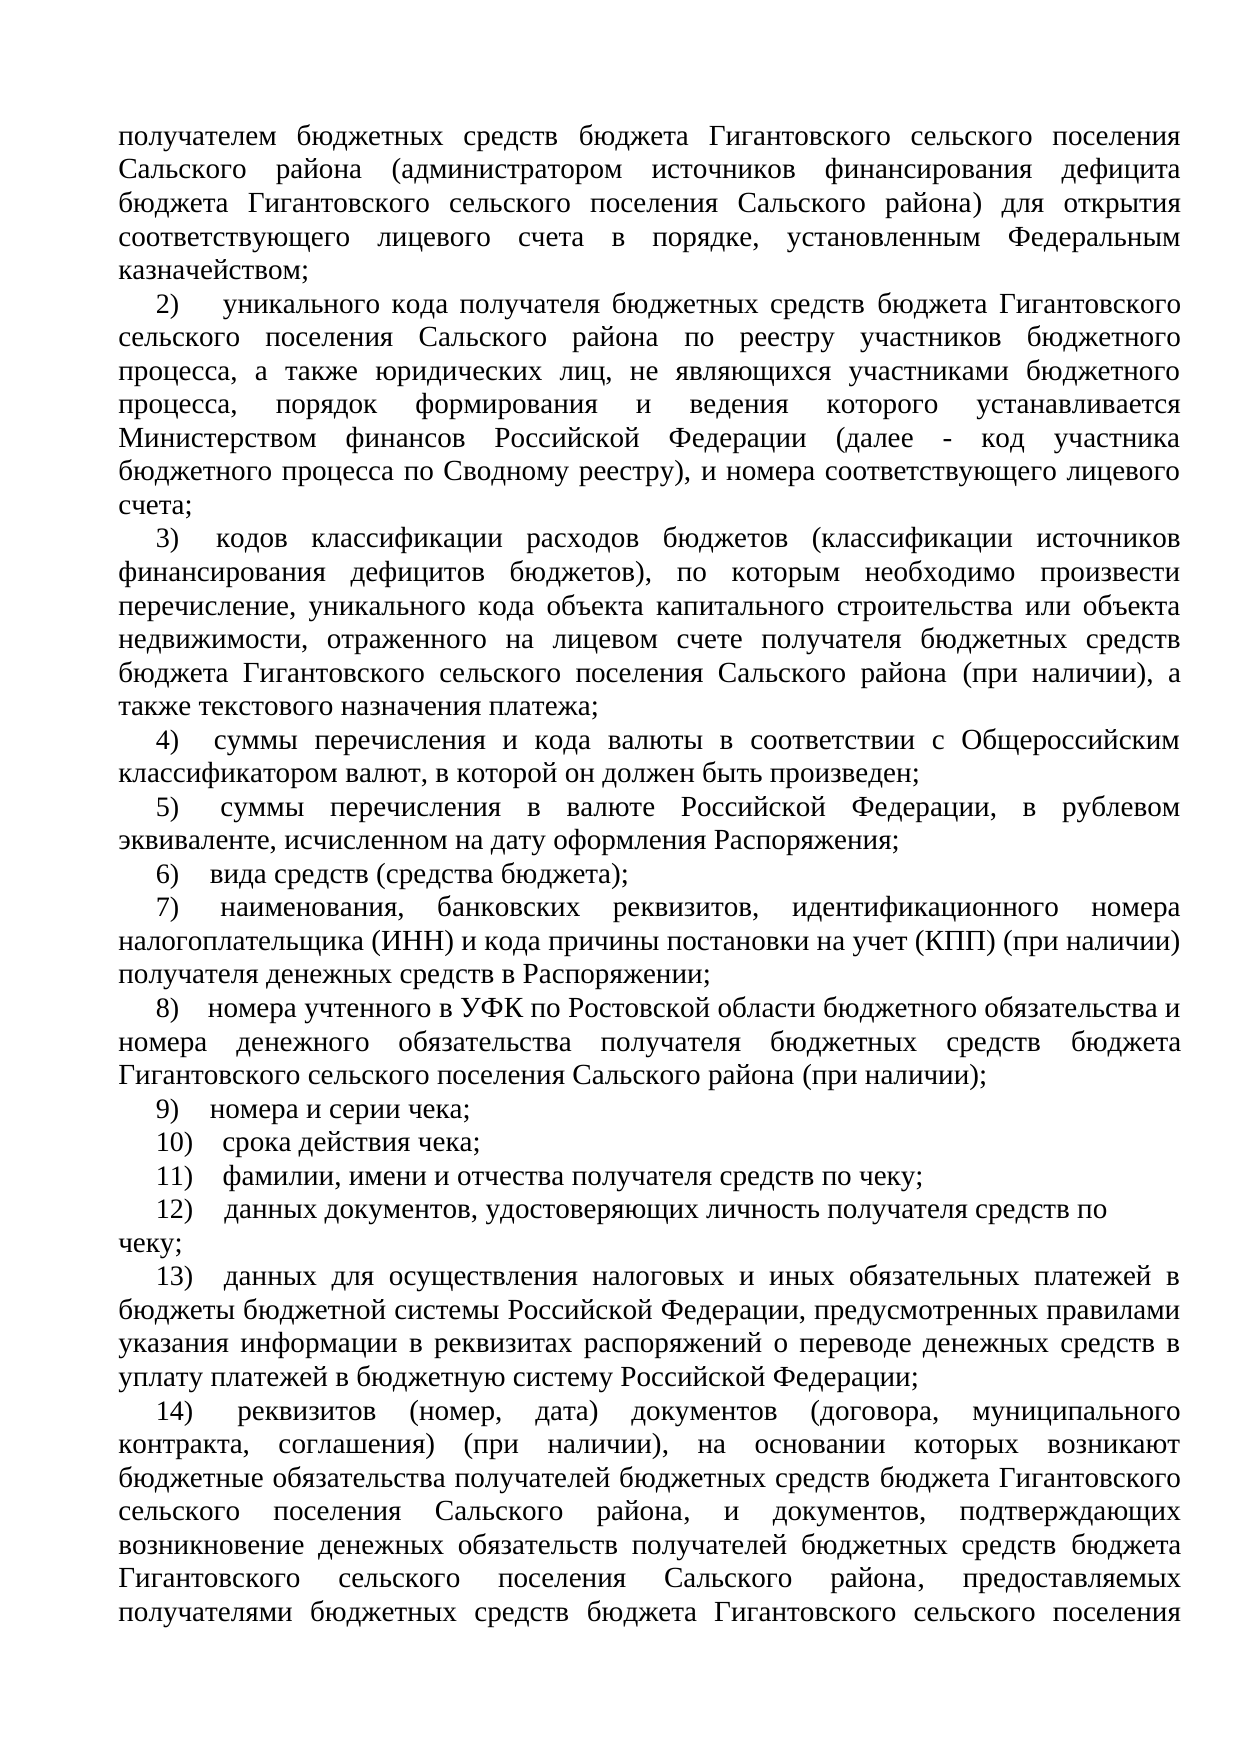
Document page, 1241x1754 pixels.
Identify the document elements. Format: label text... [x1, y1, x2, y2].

list срока действия чека; [118, 1124, 1181, 1158]
list номера и серии чека; [118, 1091, 1181, 1124]
list данных документов, удостоверяющих личность получателя средств по [118, 1191, 1181, 1225]
list фамилии, имени и отчества получателя средств по чеку; [118, 1158, 1181, 1191]
list уникального кода получателя бюджетных средств бюджета Гигантовского сельского поселения Сальского района по реестру участников бюджетного процесса, а также юридических лиц, не являющихся участниками бюджетного процесса, порядок формирования и ведения которого устанавливается Министерством финансов Российской Федерации (далее - код участника бюджетного процесса по Сводному реестру), и номера соответствующего лицевого счета; [118, 286, 1181, 521]
text чеку; [118, 1225, 1181, 1258]
list номера учтенного в УФК по Ростовской области бюджетного обязательства и номера денежного обязательства получателя бюджетных средств бюджета Гигантовского сельского поселения Сальского района (при наличии); [118, 990, 1181, 1091]
list кодов классификации расходов бюджетов (классификации источников финансирования дефицитов бюджетов), по которым необходимо произвести перечисление, уникального кода объекта капитального строительства или объекта недвижимости, отраженного на лицевом счете получателя бюджетных средств бюджета Гигантовского сельского поселения Сальского района (при наличии), а также текстового назначения платежа; [118, 521, 1181, 722]
list наименования, банковских реквизитов, идентификационного номера налогоплательщика (ИНН) и кода причины постановки на учет (КПП) (при наличии) получателя денежных средств в Распоряжении; [118, 889, 1181, 990]
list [118, 118, 1181, 286]
list вида средств (средства бюджета); [118, 856, 1181, 889]
list суммы перечисления и кода валюты в соответствии с Общероссийским классификатором валют, в которой он должен быть произведен; [118, 722, 1181, 789]
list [118, 1393, 1181, 1627]
list данных для осуществления налоговых и иных обязательных платежей в бюджеты бюджетной системы Российской Федерации, предусмотренных правилами указания информации в реквизитах распоряжений о переводе денежных средств в уплату платежей в бюджетную систему Российской Федерации; [118, 1258, 1181, 1393]
list суммы перечисления в валюте Российской Федерации, в рублевом эквиваленте, исчисленном на дату оформления Распоряжения; [118, 789, 1181, 856]
